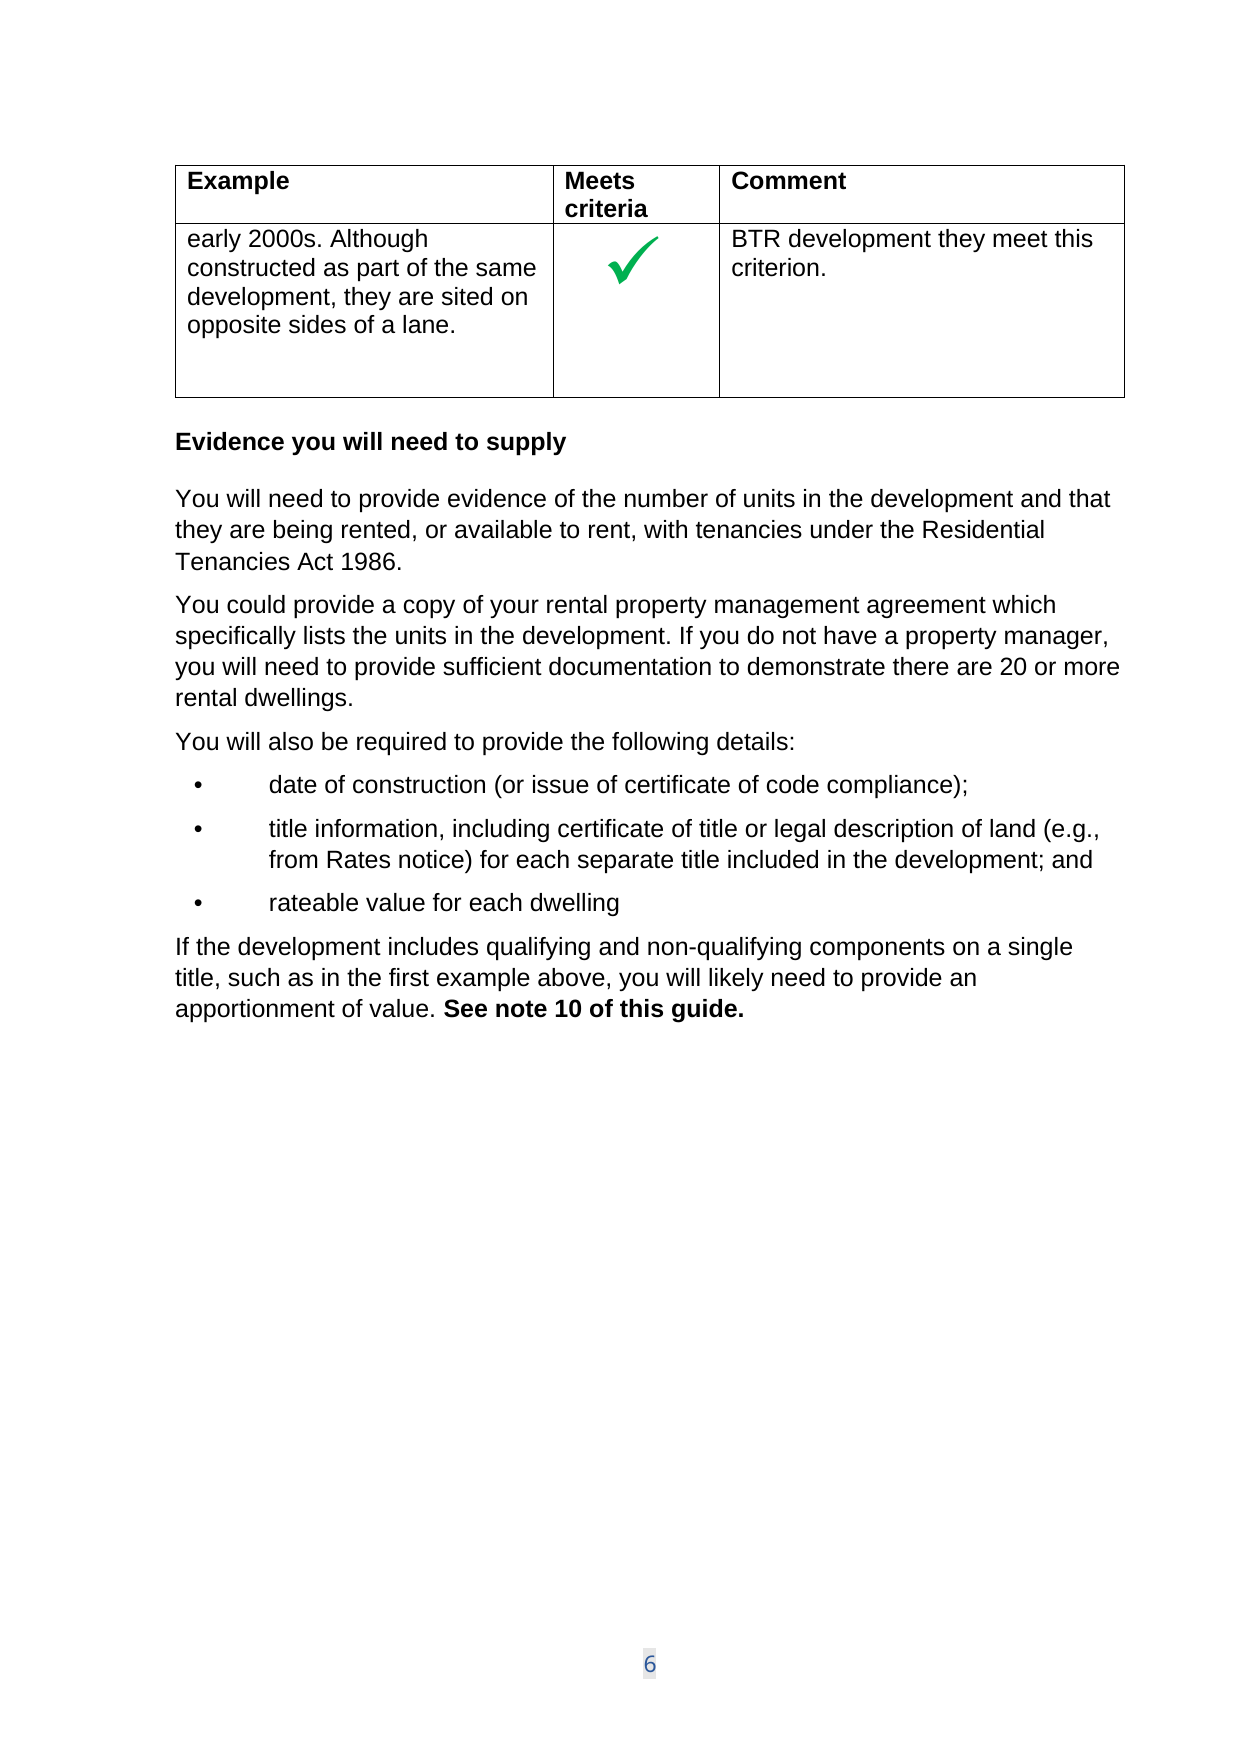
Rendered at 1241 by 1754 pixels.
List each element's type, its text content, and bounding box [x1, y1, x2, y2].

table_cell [720, 224, 1124, 397]
list title information, including certificate of title or legal description of land (e.g., from Rates notice) for each separate title included in the development; and [194, 814, 1124, 873]
table_header Comment [720, 166, 1124, 223]
text You will also be required to provide the following details: [175, 727, 1124, 755]
table_cell [554, 224, 719, 397]
list rateable value for each dwelling [194, 888, 1124, 917]
text Evidence you will need to supply [175, 427, 1124, 456]
text You will need to provide evidence of the number of units in the development and that they are being rented, or available to rent, with tenancies under the Residential Tenancies Act 1986. [175, 484, 1124, 575]
list date of construction (or issue of certificate of code compliance); [194, 770, 1124, 799]
table_header Example [176, 166, 553, 223]
table_header Meets criteria [554, 166, 719, 223]
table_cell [176, 224, 553, 397]
text You could provide a copy of your rental property management agreement which specifically lists the units in the development. If you do not have a property manager, you will need to provide sufficient documentation to demonstrate there are 20 or more rental dwellings. [175, 590, 1124, 712]
text If the development includes qualifying and non-qualifying components on a single title, such as in the first example above, you will likely need to provide an apportionment of value. See note 10 of this guide. [175, 932, 1124, 1023]
